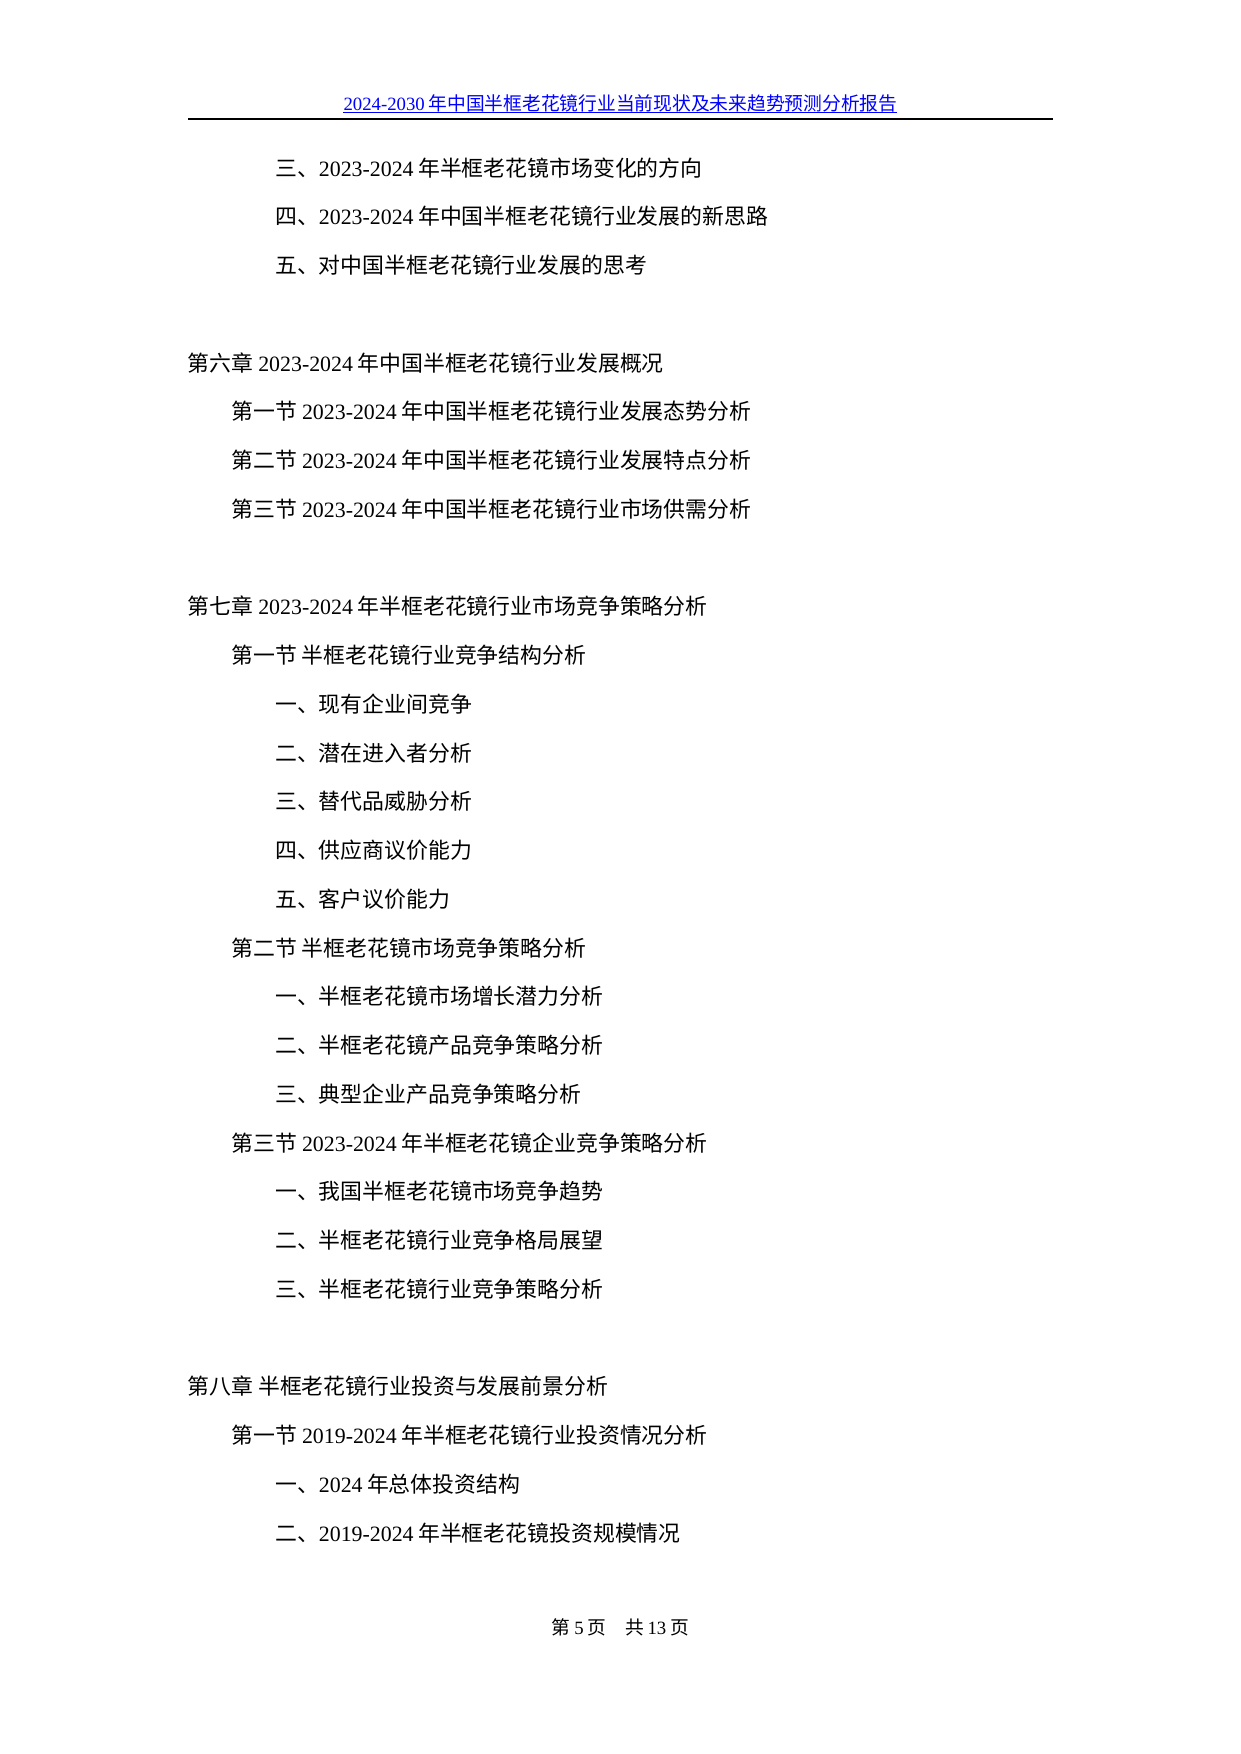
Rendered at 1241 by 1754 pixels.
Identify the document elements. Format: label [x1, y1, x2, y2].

text [187, 150, 1053, 1548]
